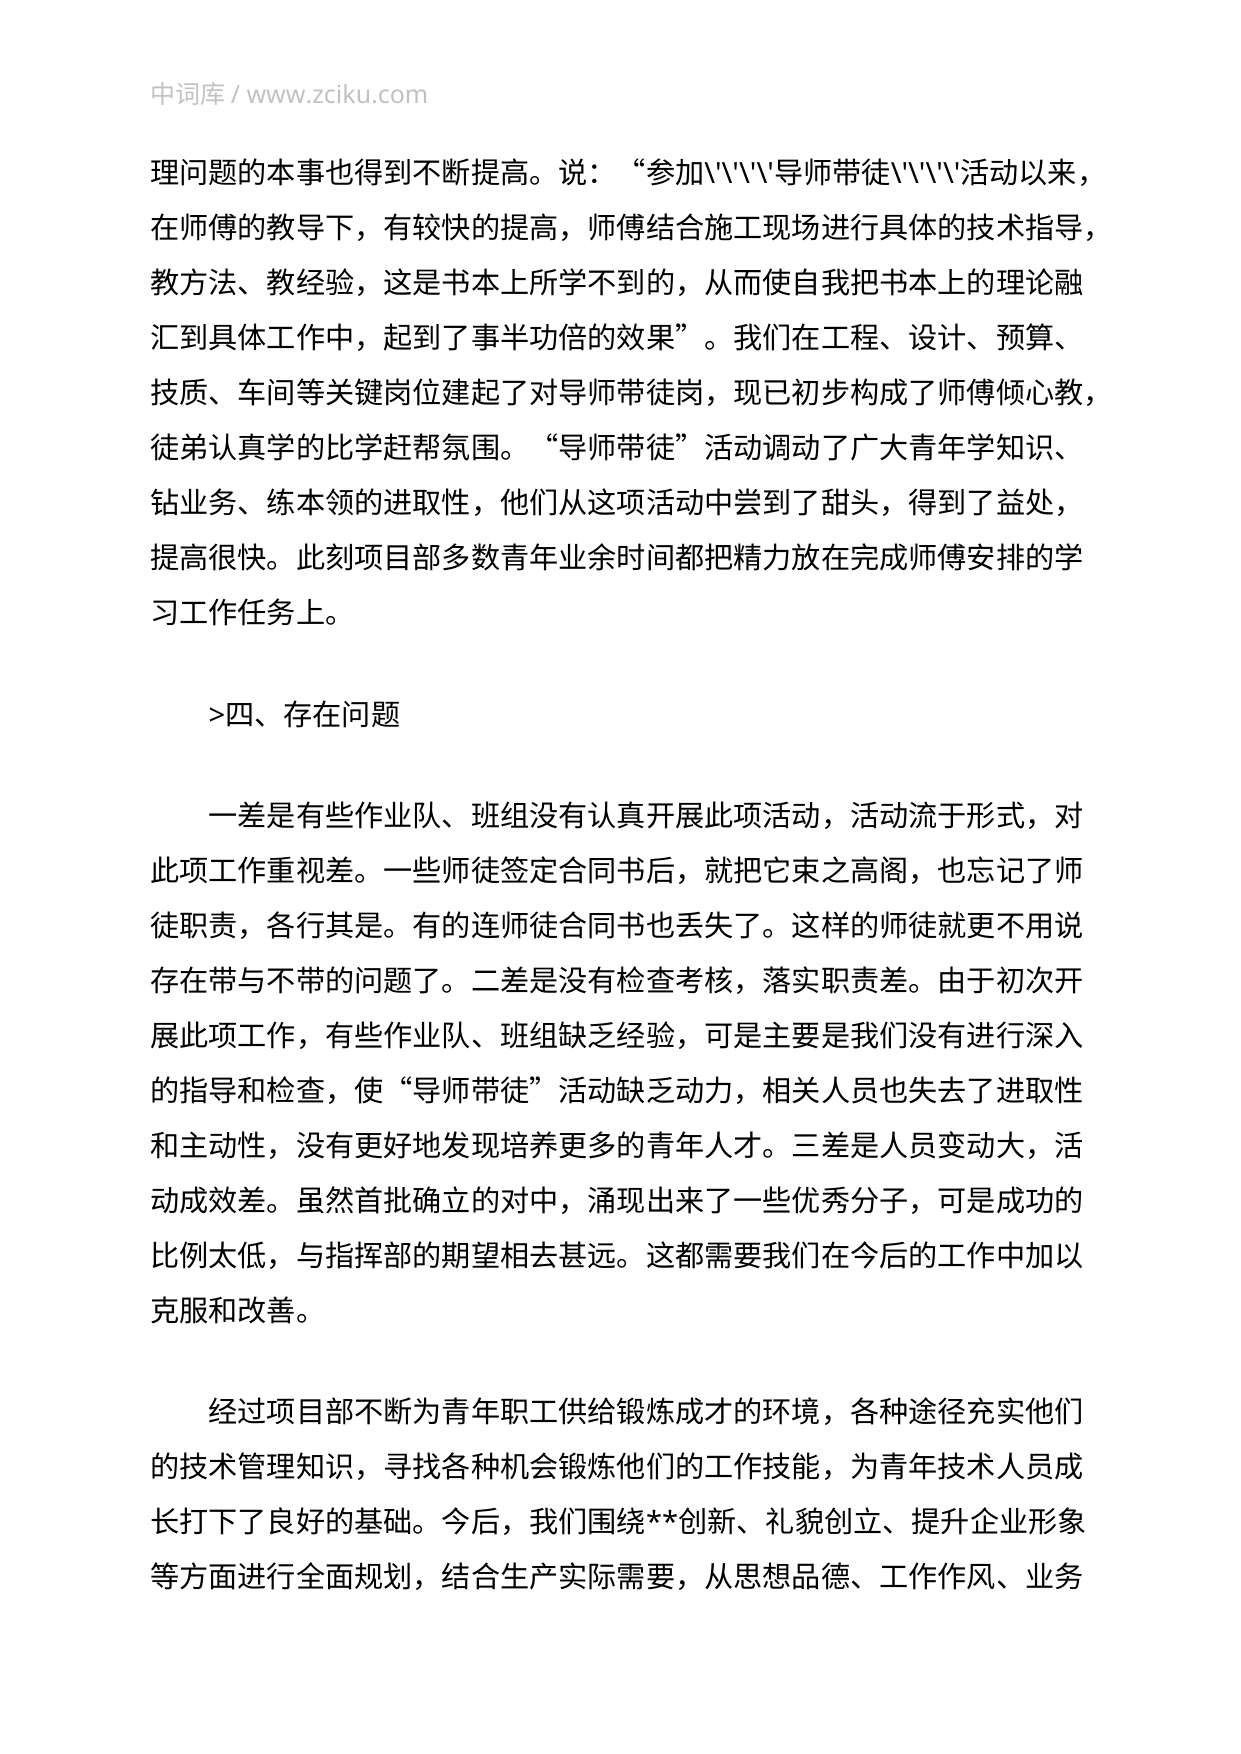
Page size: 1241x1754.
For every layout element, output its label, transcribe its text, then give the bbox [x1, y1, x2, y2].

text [150, 150, 1090, 632]
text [150, 1389, 1090, 1596]
text >四、存在问题 [150, 691, 1090, 733]
text 一差是有些作业队、班组没有认真开展此项活动，活动流于形式，对此项工作重视差。一些师徒签定合同书后，就把它束之高阁，也忘记了师徒职责，各行其是。有的连师徒合同书也丢失了。这样的师徒就更不用说存在带与不带的问题了。二差是没有检查考核，落实职责差。由于初次开展此项工作，有些作业队、班组缺乏经验，可是主要是我们没有进行深入的指导和检查，使“导师带徒”活动缺乏动力，相关人员也失去了进取性和主动性，没有更好地发现培养更多的青年人才。三差是人员变动大，活动成效差。虽然首批确立的对中，涌现出来了一些优秀分子，可是成功的比例太低，与指挥部的期望相去甚远。这都需要我们在今后的工作中加以克服和改善。 [150, 793, 1090, 1329]
